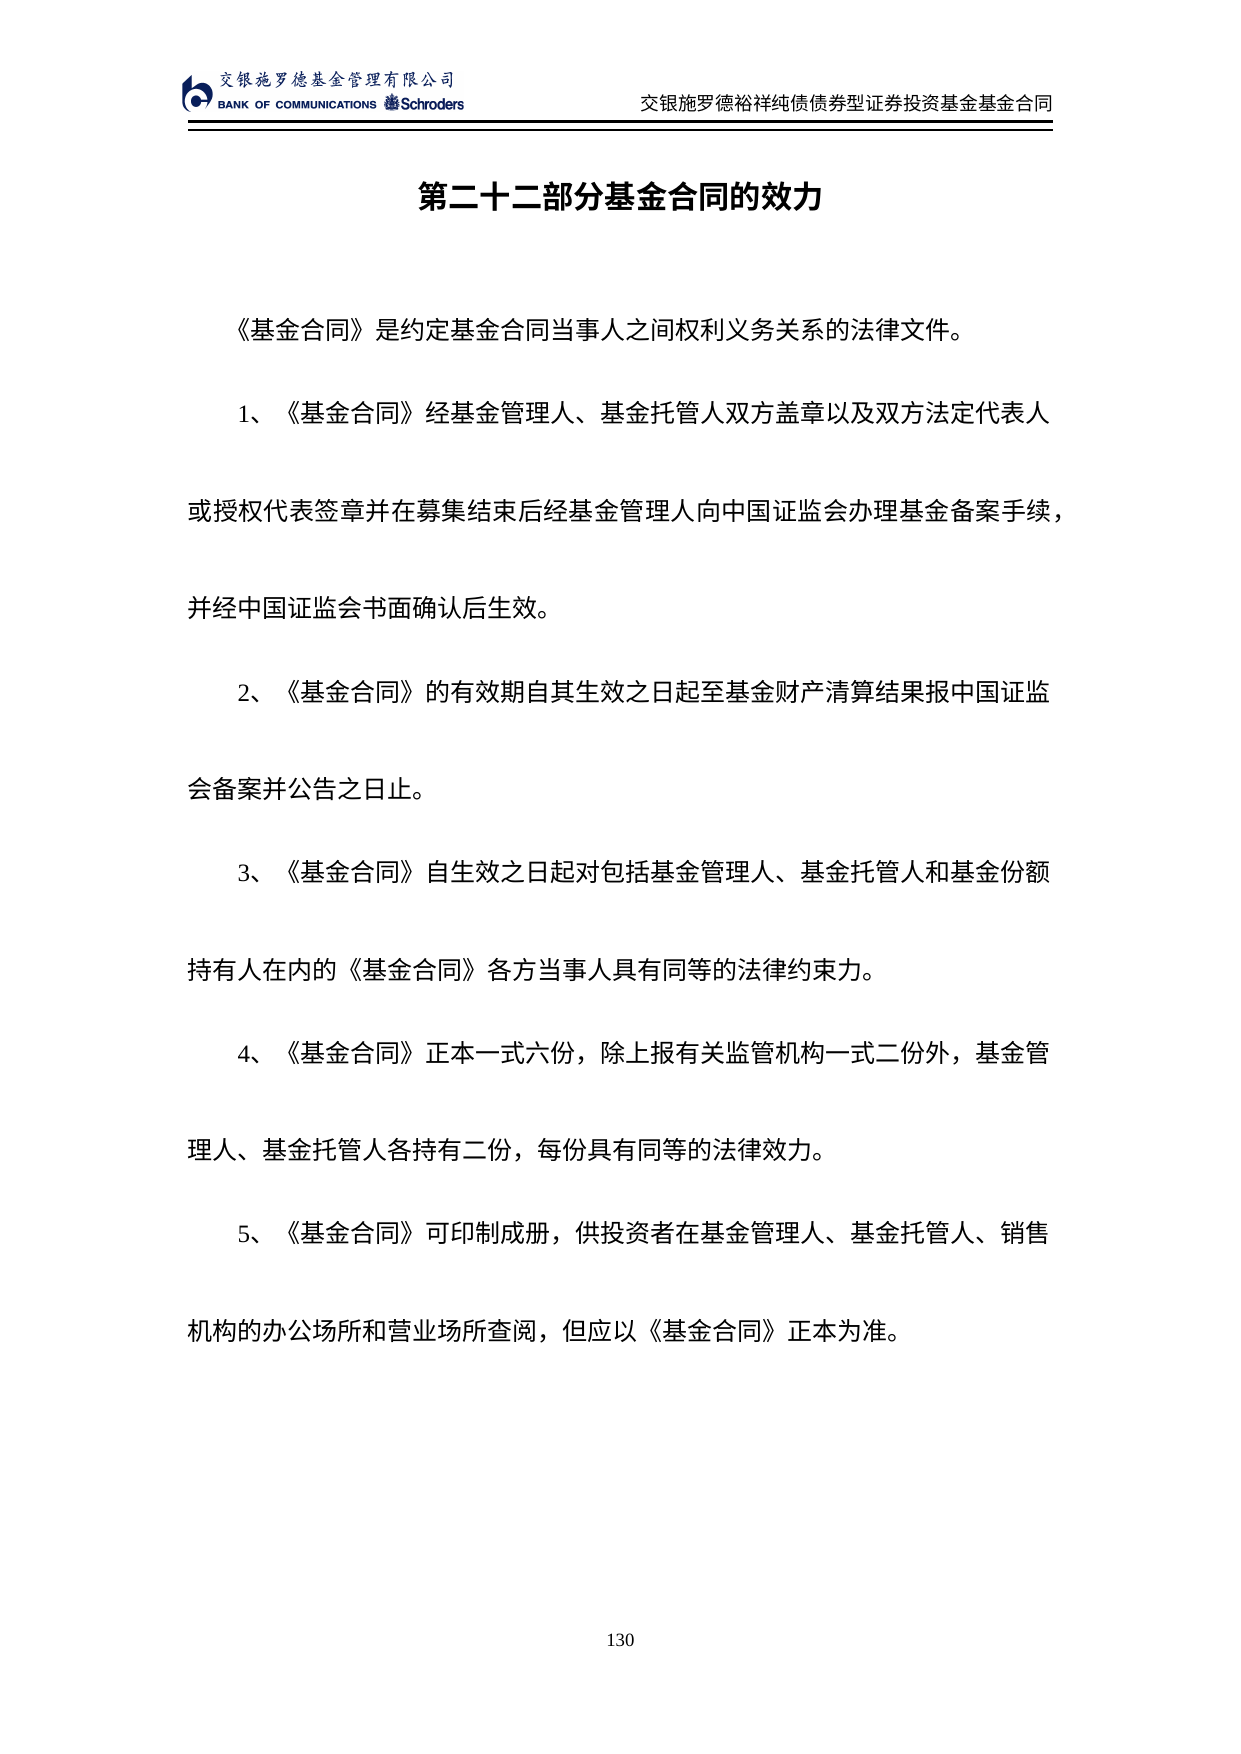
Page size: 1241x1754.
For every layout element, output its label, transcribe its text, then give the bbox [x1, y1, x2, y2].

subtitle 第二十二部分基金合同的效力 [187, 162, 1053, 227]
text 《基金合同》是约定基金合同当事人之间权利义务关系的法律文件。 [187, 296, 1053, 361]
text 4、《基金合同》正本一式六份，除上报有关监管机构一式二份外，基金管理人、基金托管人各持有二份，每份具有同等的法律效力。 [187, 1019, 1053, 1181]
text 1、《基金合同》经基金管理人、基金托管人双方盖章以及双方法定代表人或授权代表签章并在募集结束后经基金管理人向中国证监会办理基金备案手续，并经中国证监会书面确认后生效。 [187, 379, 1053, 639]
text 2、《基金合同》的有效期自其生效之日起至基金财产清算结果报中国证监会备案并公告之日止。 [187, 658, 1053, 820]
text 5、《基金合同》可印制成册，供投资者在基金管理人、基金托管人、销售机构的办公场所和营业场所查阅，但应以《基金合同》正本为准。 [187, 1199, 1053, 1362]
text 3、《基金合同》自生效之日起对包括基金管理人、基金托管人和基金份额持有人在内的《基金合同》各方当事人具有同等的法律约束力。 [187, 838, 1053, 1001]
picture [182, 71, 464, 112]
